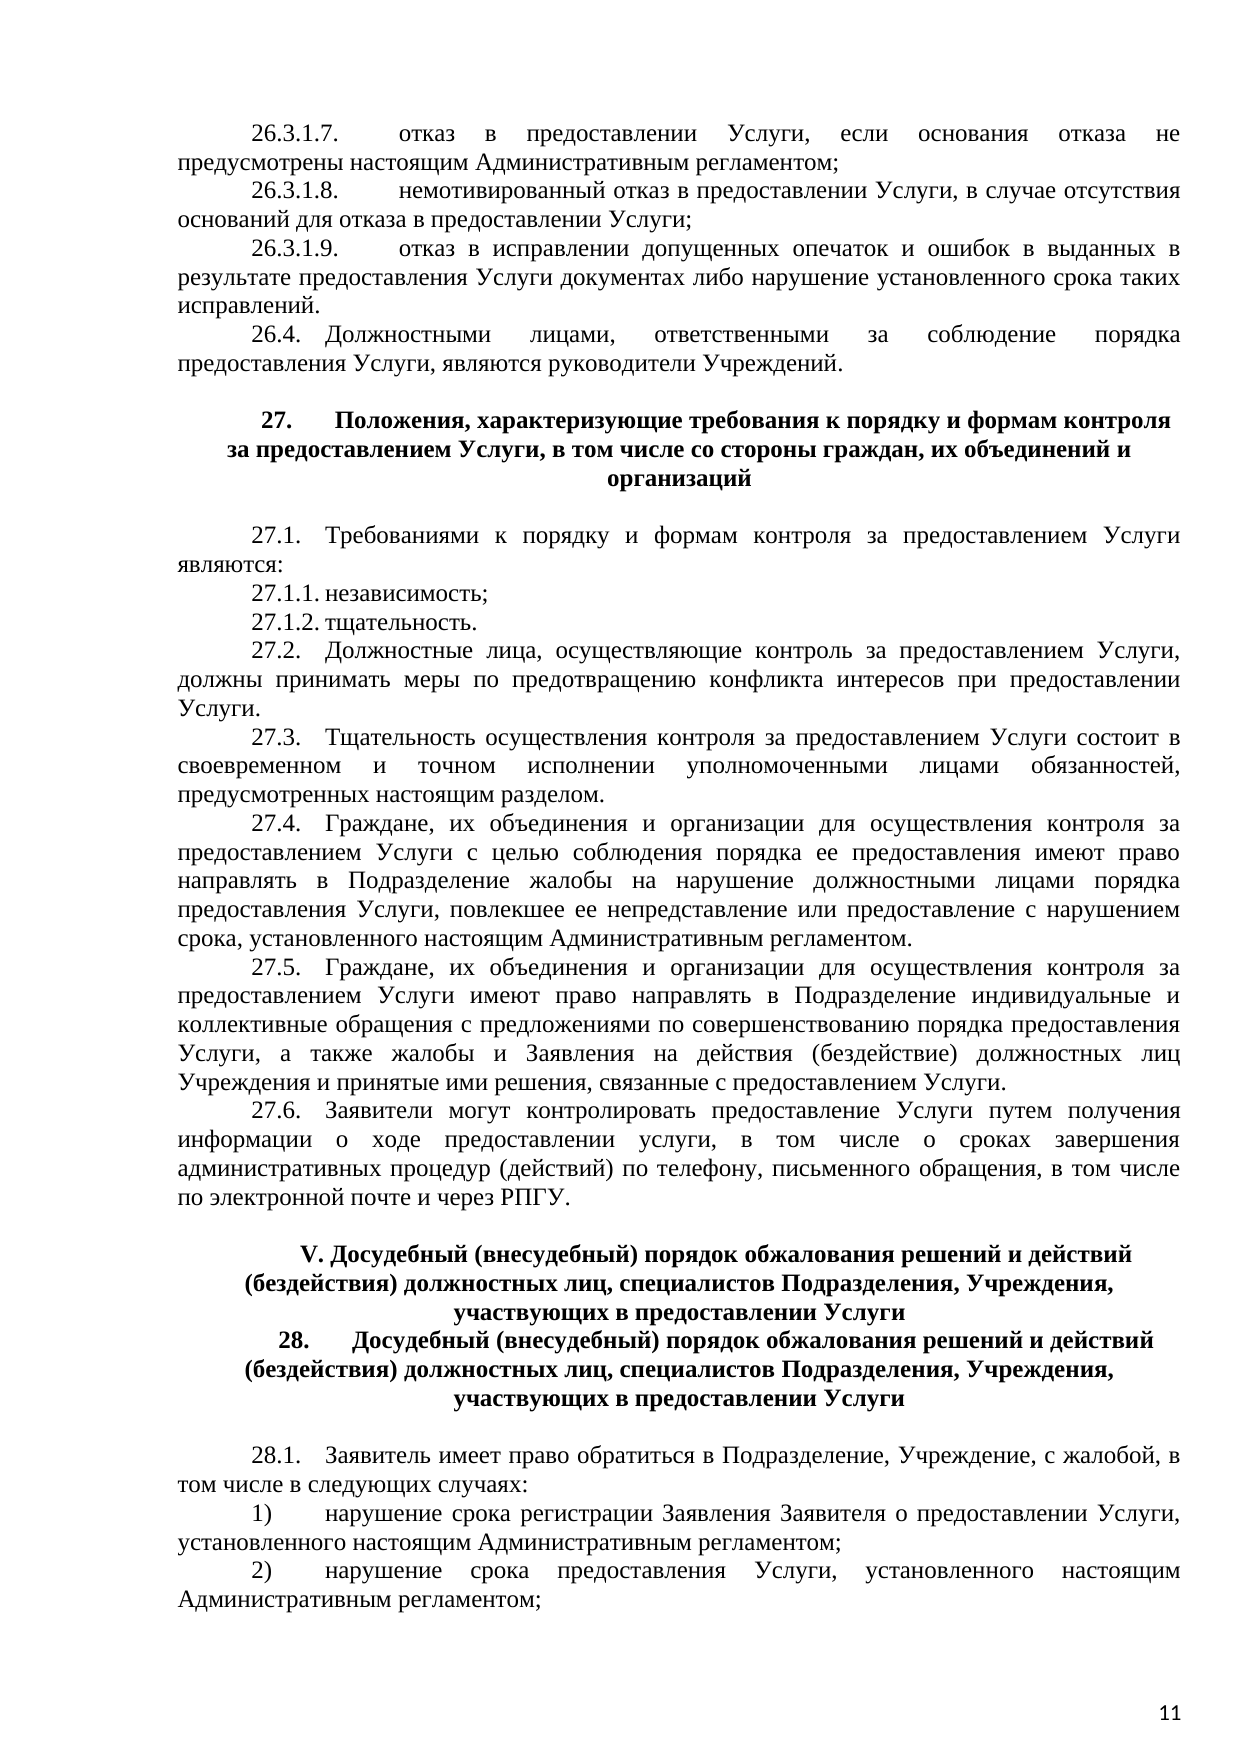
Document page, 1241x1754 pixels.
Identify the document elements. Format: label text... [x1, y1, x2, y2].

list Должностными лицами, ответственными за соблюдение порядка предоставления Услуги, являются руководители Учреждений. [177, 319, 1181, 377]
list нарушение срока регистрации Заявления Заявителя о предоставлении Услуги, установленного настоящим Административным регламентом; [177, 1498, 1181, 1556]
list Заявитель имеет право обратиться в Подразделение, Учреждение, с жалобой, в том числе в следующих случаях: [177, 1441, 1181, 1498]
list отказ в предоставлении Услуги, если основания отказа не предусмотрены настоящим Административным регламентом; [177, 118, 1181, 176]
list тщательность. [177, 607, 1181, 636]
list немотивированный отказ в предоставлении Услуги, в случае отсутствия оснований для отказа в предоставлении Услуги; [177, 176, 1181, 233]
list Должностные лица, осуществляющие контроль за предоставлением Услуги, должны принимать меры по предотвращению конфликта интересов при предоставлении Услуги. [177, 636, 1181, 722]
list Требованиями к порядку и формам контроля за предоставлением Услуги являются: [177, 521, 1181, 578]
text V. Досудебный (внесудебный) порядок обжалования решений и действий (бездействия) должностных лиц, специалистов Подразделения, Учреждения, участвующих в предоставлении Услуги [177, 1239, 1181, 1326]
list отказ в исправлении допущенных опечаток и ошибок в выданных в результате предоставления Услуги документах либо нарушение установленного срока таких исправлений. [177, 233, 1181, 319]
list Положения, характеризующие требования к порядку и формам контроля за предоставлением Услуги, в том числе со стороны граждан, их объединений и организаций [177, 406, 1181, 492]
list Граждане, их объединения и организации для осуществления контроля за предоставлением Услуги имеют право направлять в Подразделение индивидуальные и коллективные обращения с предложениями по совершенствованию порядка предоставления Услуги, а также жалобы и Заявления на действия (бездействие) должностных лиц Учреждения и принятые ими решения, связанные с предоставлением Услуги. [177, 952, 1181, 1096]
list Граждане, их объединения и организации для осуществления контроля за предоставлением Услуги с целью соблюдения порядка ее предоставления имеют право направлять в Подразделение жалобы на нарушение должностными лицами порядка предоставления Услуги, повлекшее ее непредставление или предоставление с нарушением срока, установленного настоящим Административным регламентом. [177, 808, 1181, 952]
list нарушение срока предоставления Услуги, установленного настоящим Административным регламентом; [177, 1556, 1181, 1613]
list Тщательность осуществления контроля за предоставлением Услуги состоит в своевременном и точном исполнении уполномоченными лицами обязанностей, предусмотренных настоящим разделом. [177, 722, 1181, 808]
list Заявители могут контролировать предоставление Услуги путем получения информации о ходе предоставлении услуги, в том числе о сроках завершения административных процедур (действий) по телефону, письменного обращения, в том числе по электронной почте и через РПГУ. [177, 1096, 1181, 1211]
list независимость; [177, 578, 1181, 607]
list Досудебный (внесудебный) порядок обжалования решений и действий (бездействия) должностных лиц, специалистов Подразделения, Учреждения, участвующих в предоставлении Услуги [177, 1326, 1181, 1412]
